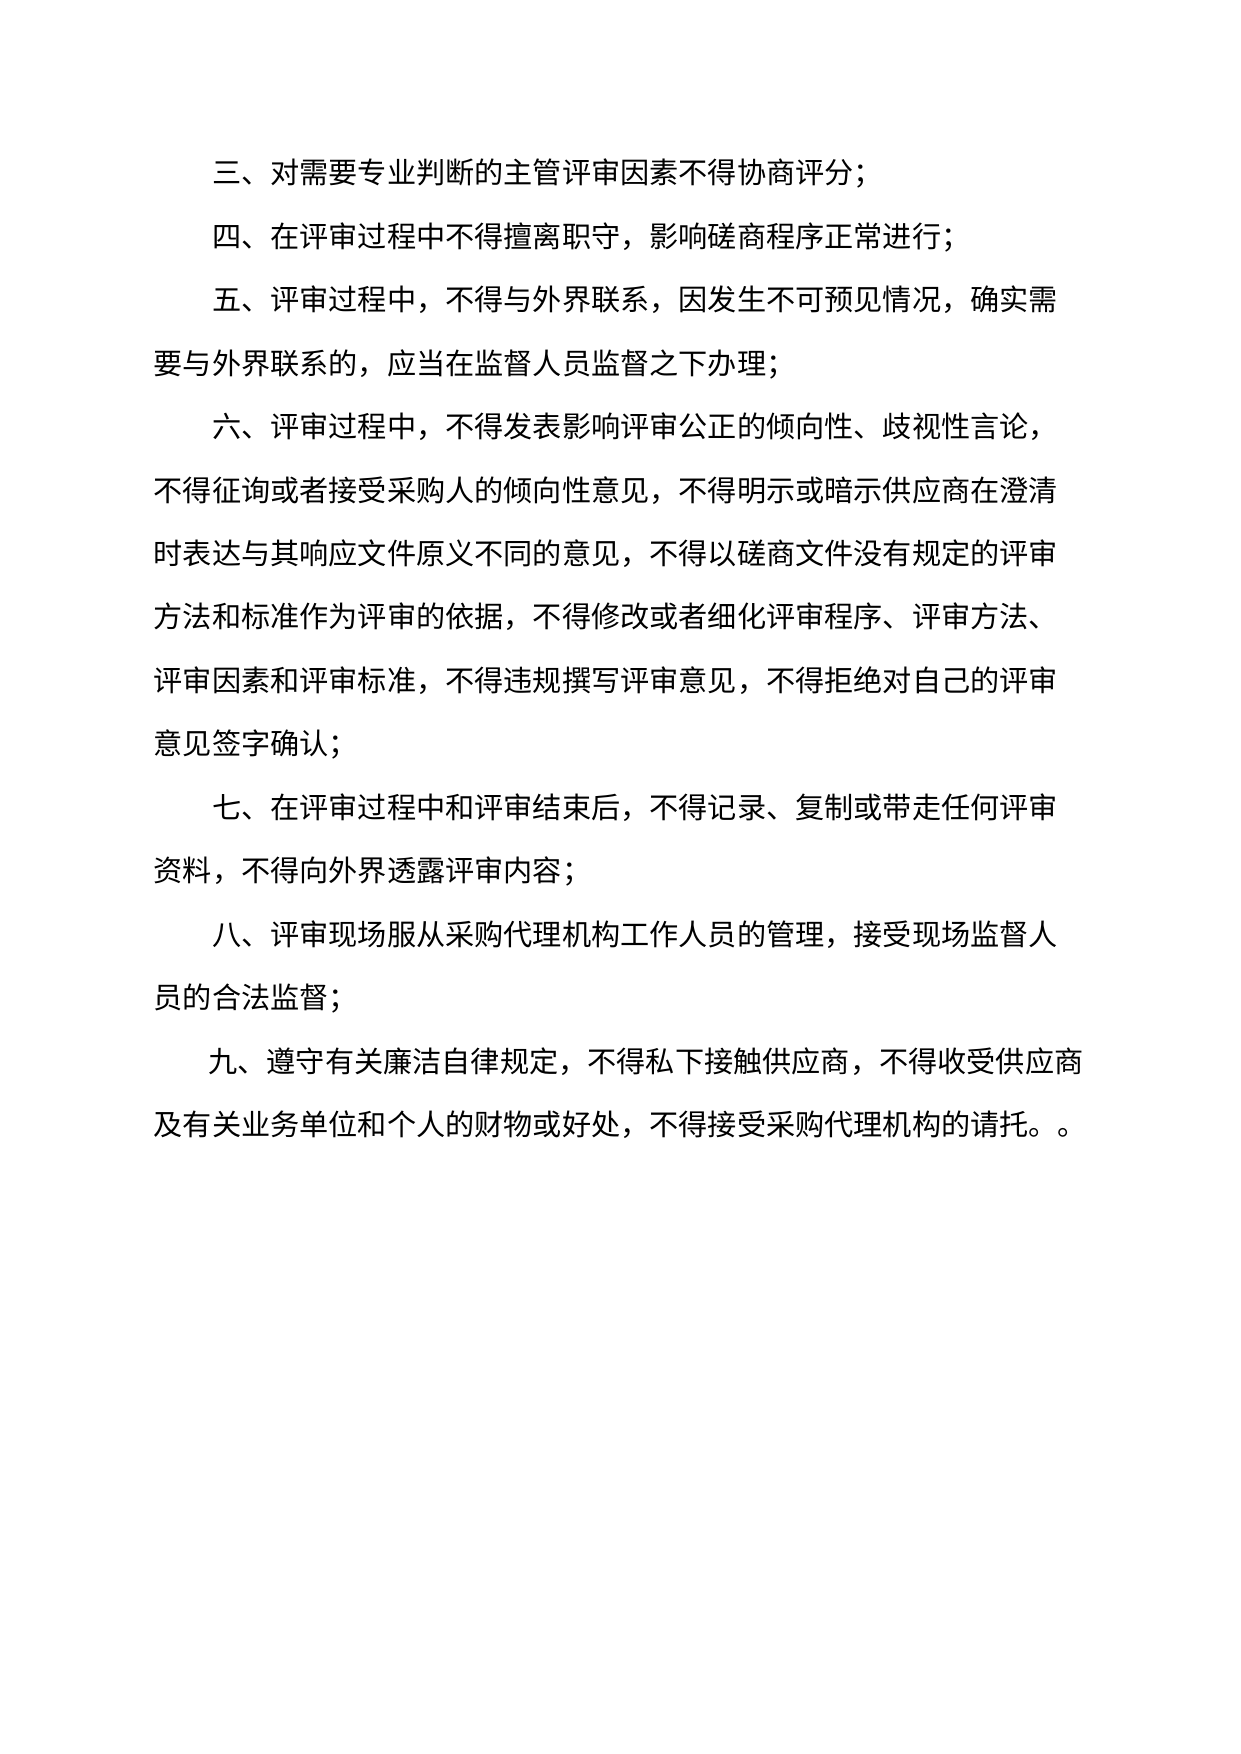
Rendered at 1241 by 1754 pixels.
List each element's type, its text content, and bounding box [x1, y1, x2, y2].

text 八、评审现场服从采购代理机构工作人员的管理，接受现场监督人员的合法监督； [153, 911, 1087, 1017]
text 六、评审过程中，不得发表影响评审公正的倾向性、歧视性言论，不得征询或者接受采购人的倾向性意见，不得明示或暗示供应商在澄清时表达与其响应文件原义不同的意见，不得以磋商文件没有规定的评审方法和标准作为评审的依据，不得修改或者细化评审程序、评审方法、评审因素和评审标准，不得违规撰写评审意见，不得拒绝对自己的评审意见签字确认； [153, 404, 1087, 763]
text 九、遵守有关廉洁自律规定，不得私下接触供应商，不得收受供应商及有关业务单位和个人的财物或好处，不得接受采购代理机构的请托。。 [153, 1038, 1087, 1144]
text 五、评审过程中，不得与外界联系，因发生不可预见情况，确实需要与外界联系的，应当在监督人员监督之下办理； [153, 277, 1087, 383]
text 四、在评审过程中不得擅离职守，影响磋商程序正常进行； [153, 213, 1087, 256]
text 三、对需要专业判断的主管评审因素不得协商评分； [153, 150, 1087, 192]
text 七、在评审过程中和评审结束后，不得记录、复制或带走任何评审资料，不得向外界透露评审内容； [153, 784, 1087, 890]
